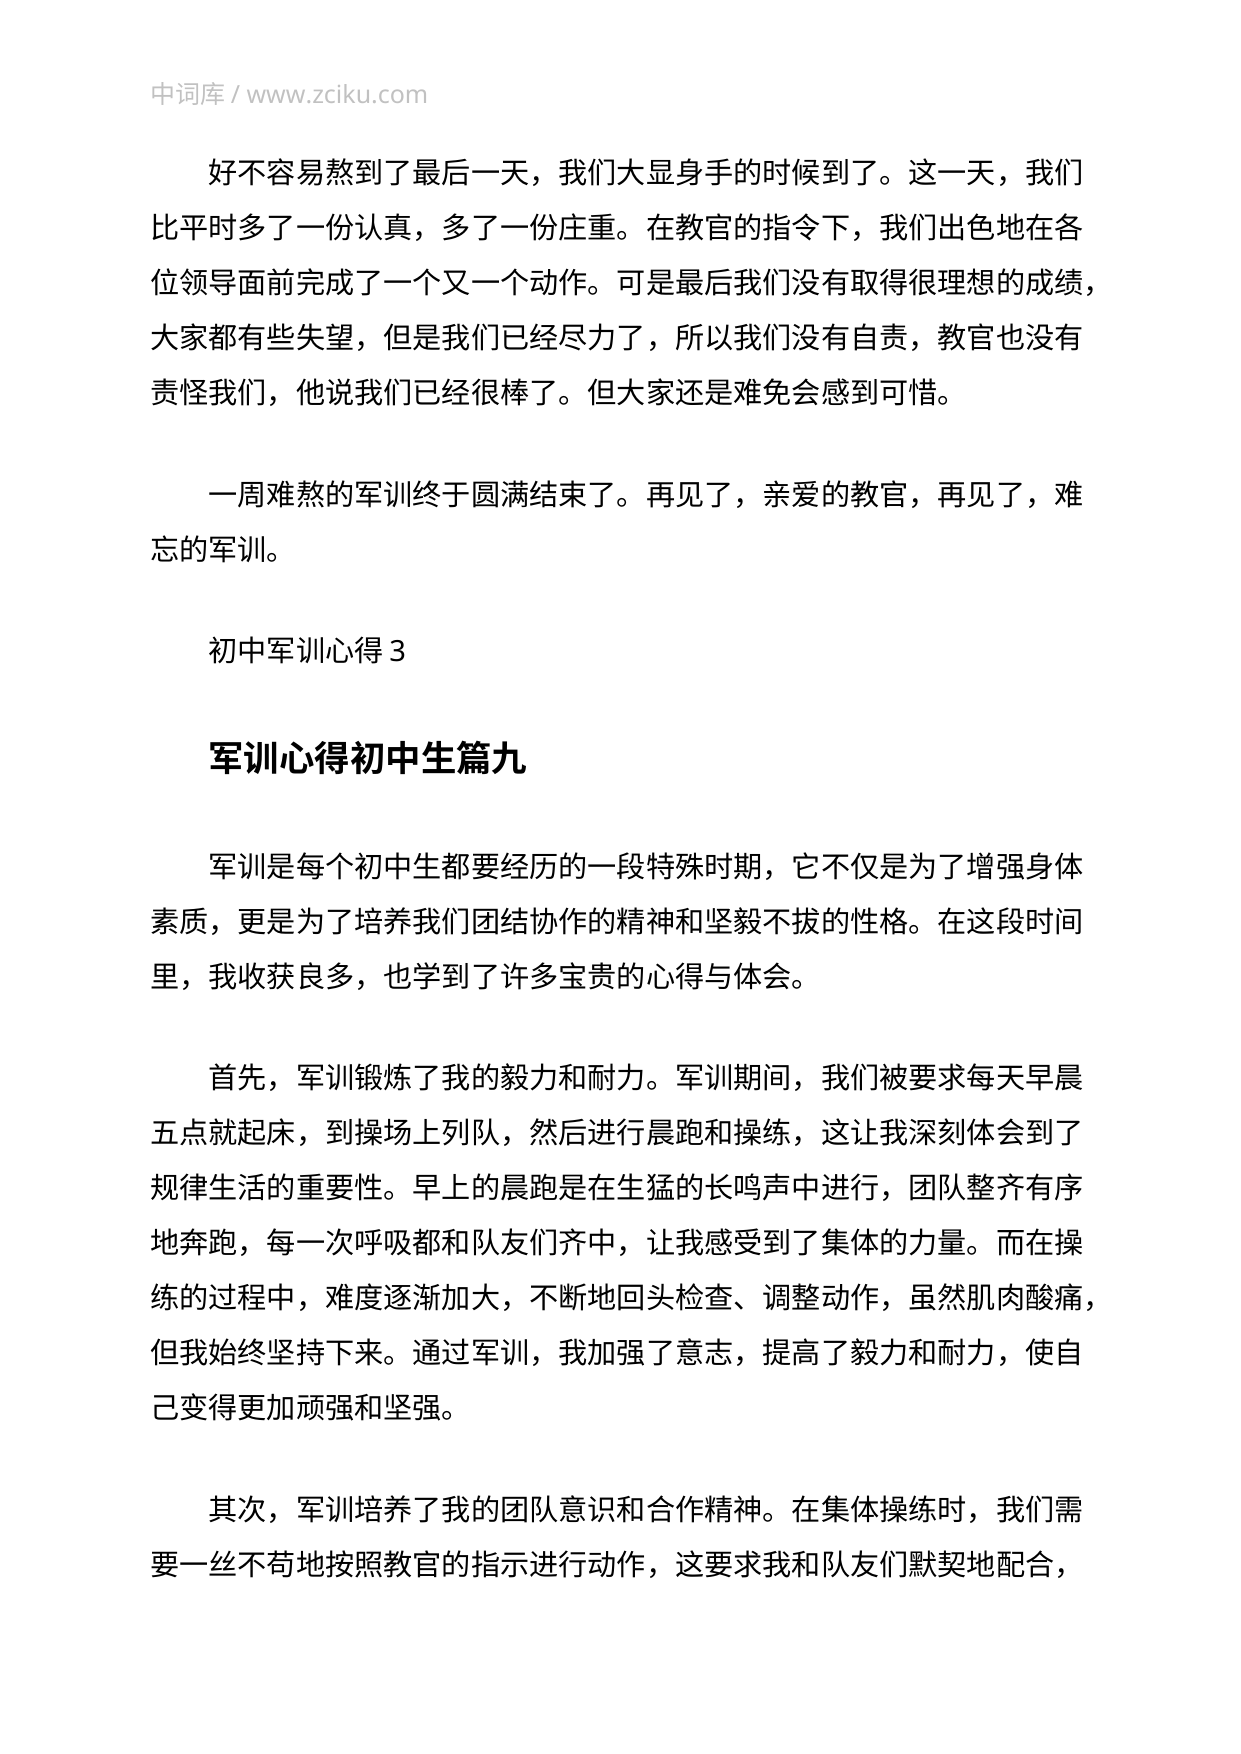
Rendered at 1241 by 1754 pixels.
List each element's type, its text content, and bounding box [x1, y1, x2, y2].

text 一周难熬的军训终于圆满结束了。再见了，亲爱的教官，再见了，难忘的军训。 [150, 471, 1090, 568]
text 军训心得初中生篇九 [150, 730, 1090, 781]
text 初中军训心得3 [150, 628, 1090, 670]
text 军训是每个初中生都要经历的一段特殊时期，它不仅是为了增强身体素质，更是为了培养我们团结协作的精神和坚毅不拔的性格。在这段时间里，我收获良多，也学到了许多宝贵的心得与体会。 [150, 843, 1090, 996]
text 好不容易熬到了最后一天，我们大显身手的时候到了。这一天，我们比平时多了一份认真，多了一份庄重。在教官的指令下，我们出色地在各位领导面前完成了一个又一个动作。可是最后我们没有取得很理想的成绩，大家都有些失望，但是我们已经尽力了，所以我们没有自责，教官也没有责怪我们，他说我们已经很棒了。但大家还是难免会感到可惜。 [150, 150, 1090, 412]
text 首先，军训锻炼了我的毅力和耐力。军训期间，我们被要求每天早晨五点就起床，到操场上列队，然后进行晨跑和操练，这让我深刻体会到了规律生活的重要性。早上的晨跑是在生猛的长鸣声中进行，团队整齐有序地奔跑，每一次呼吸都和队友们齐中，让我感受到了集体的力量。而在操练的过程中，难度逐渐加大，不断地回头检查、调整动作，虽然肌肉酸痛，但我始终坚持下来。通过军训，我加强了意志，提高了毅力和耐力，使自己变得更加顽强和坚强。 [150, 1055, 1090, 1427]
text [150, 1486, 1090, 1583]
